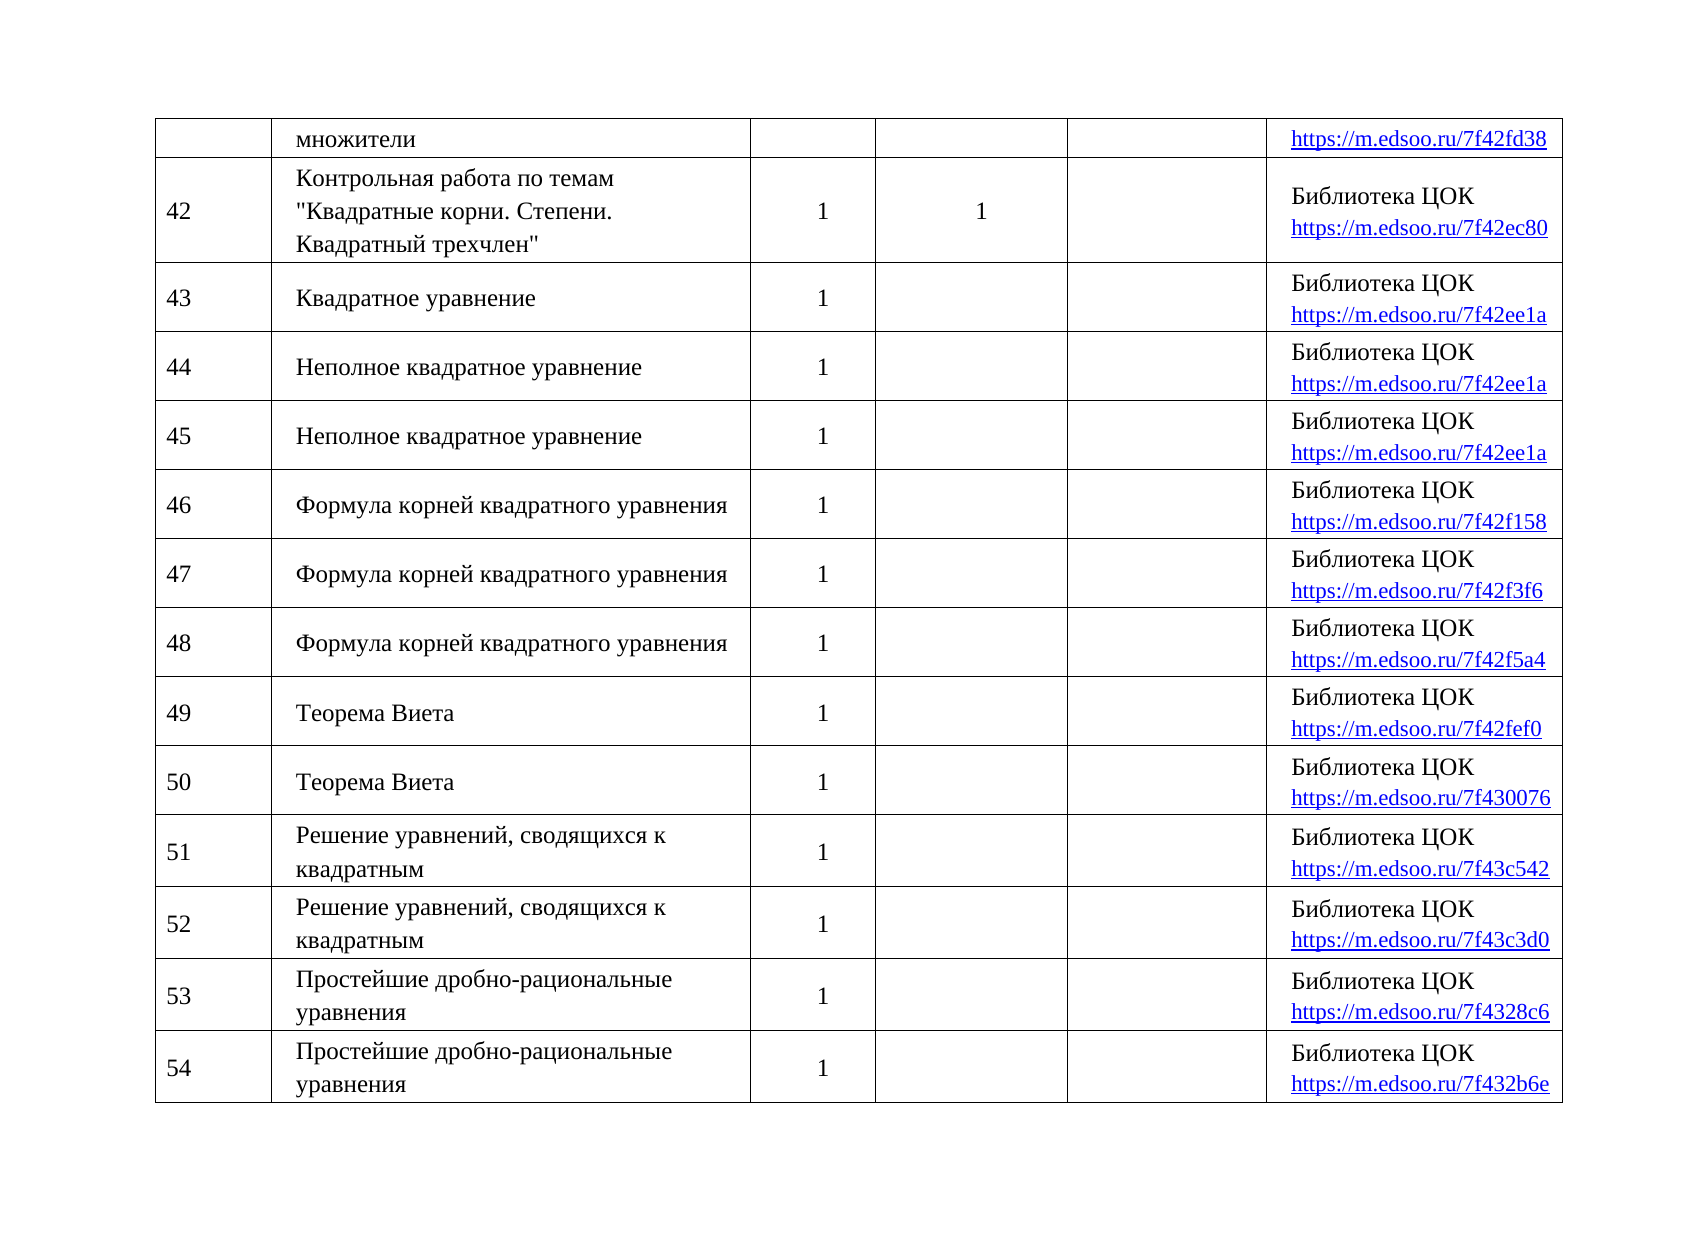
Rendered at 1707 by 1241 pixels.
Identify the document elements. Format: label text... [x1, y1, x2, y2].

table_cell 52 [156, 887, 271, 958]
table_cell 1 [751, 158, 875, 262]
table_cell Формула корней квадратного уравнения [272, 608, 750, 676]
table_cell [1068, 539, 1266, 607]
table_cell 42 [156, 158, 271, 262]
table_cell 47 [156, 539, 271, 607]
table_cell 50 [156, 746, 271, 814]
table_cell [1068, 959, 1266, 1030]
table_cell 49 [156, 677, 271, 745]
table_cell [272, 119, 750, 157]
table_cell [1068, 815, 1266, 886]
table_cell [876, 401, 1067, 469]
table_cell Неполное квадратное уравнение [272, 401, 750, 469]
table_cell [1068, 1031, 1266, 1102]
table_cell 1 [876, 158, 1067, 262]
table_cell 54 [156, 1031, 271, 1102]
table_cell 1 [751, 263, 875, 331]
table_cell Простейшие дробно-рациональные уравнения [272, 1031, 750, 1102]
table_cell 44 [156, 332, 271, 400]
table_cell Теорема Виета [272, 677, 750, 745]
table_cell [1068, 263, 1266, 331]
table_cell [1068, 470, 1266, 538]
table_cell [876, 470, 1067, 538]
table_cell [1068, 158, 1266, 262]
table_cell 43 [156, 263, 271, 331]
table_cell [876, 815, 1067, 886]
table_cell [1267, 119, 1562, 157]
table_cell 1 [751, 746, 875, 814]
table_cell 1 [751, 539, 875, 607]
table_cell Библиотека ЦОК https://m.edsoo.ru/7f4328c6 [1267, 959, 1562, 1030]
table_cell [876, 1031, 1067, 1102]
table_cell Формула корней квадратного уравнения [272, 539, 750, 607]
table_cell 45 [156, 401, 271, 469]
table_cell 1 [751, 608, 875, 676]
table_cell 1 [751, 959, 875, 1030]
table_cell Решение уравнений, сводящихся к квадратным [272, 815, 750, 886]
table_cell 1 [751, 470, 875, 538]
table_cell Неполное квадратное уравнение [272, 332, 750, 400]
table_cell 41 [156, 119, 271, 157]
table_cell Библиотека ЦОК https://m.edsoo.ru/7f42fef0 [1267, 677, 1562, 745]
table_cell Библиотека ЦОК https://m.edsoo.ru/7f42f3f6 [1267, 539, 1562, 607]
table_cell 1 [751, 1031, 875, 1102]
table_cell [876, 746, 1067, 814]
table_cell 48 [156, 608, 271, 676]
table_cell [876, 263, 1067, 331]
table_cell Контрольная работа по темам "Квадратные корни. Степени. Квадратный трехчлен" [272, 158, 750, 262]
table_cell Решение уравнений, сводящихся к квадратным [272, 887, 750, 958]
table_cell Библиотека ЦОК https://m.edsoo.ru/7f42ee1a [1267, 263, 1562, 331]
table_cell Теорема Виета [272, 746, 750, 814]
table_cell 1 [751, 815, 875, 886]
table_cell Библиотека ЦОК https://m.edsoo.ru/7f430076 [1267, 746, 1562, 814]
table_cell Библиотека ЦОК https://m.edsoo.ru/7f43c542 [1267, 815, 1562, 886]
table_cell [876, 959, 1067, 1030]
table_cell [1068, 887, 1266, 958]
table_cell 1 [751, 332, 875, 400]
table_cell Библиотека ЦОК https://m.edsoo.ru/7f42f158 [1267, 470, 1562, 538]
table_cell [1068, 677, 1266, 745]
table_cell [1068, 332, 1266, 400]
table_cell Библиотека ЦОК https://m.edsoo.ru/7f42ec80 [1267, 158, 1562, 262]
table_cell [1068, 746, 1266, 814]
table_cell Библиотека ЦОК https://m.edsoo.ru/7f432b6e [1267, 1031, 1562, 1102]
table_cell [1068, 119, 1266, 157]
table_cell Библиотека ЦОК https://m.edsoo.ru/7f42ee1a [1267, 332, 1562, 400]
table_cell Простейшие дробно-рациональные уравнения [272, 959, 750, 1030]
table_cell 1 [751, 677, 875, 745]
table_cell [876, 608, 1067, 676]
table_cell 1 [751, 401, 875, 469]
table_cell [876, 677, 1067, 745]
table_cell Библиотека ЦОК https://m.edsoo.ru/7f43c3d0 [1267, 887, 1562, 958]
table_cell Библиотека ЦОК https://m.edsoo.ru/7f42ee1a [1267, 401, 1562, 469]
table_cell [1068, 401, 1266, 469]
table_cell [876, 887, 1067, 958]
table_cell 1 [751, 887, 875, 958]
table_cell [1068, 608, 1266, 676]
table_cell Формула корней квадратного уравнения [272, 470, 750, 538]
table_cell Квадратное уравнение [272, 263, 750, 331]
table_cell 51 [156, 815, 271, 886]
table_cell [876, 119, 1067, 157]
table_cell 53 [156, 959, 271, 1030]
table_cell 1 [751, 119, 875, 157]
table_cell Библиотека ЦОК https://m.edsoo.ru/7f42f5a4 [1267, 608, 1562, 676]
table_cell [876, 539, 1067, 607]
table_cell 46 [156, 470, 271, 538]
table_cell [876, 332, 1067, 400]
